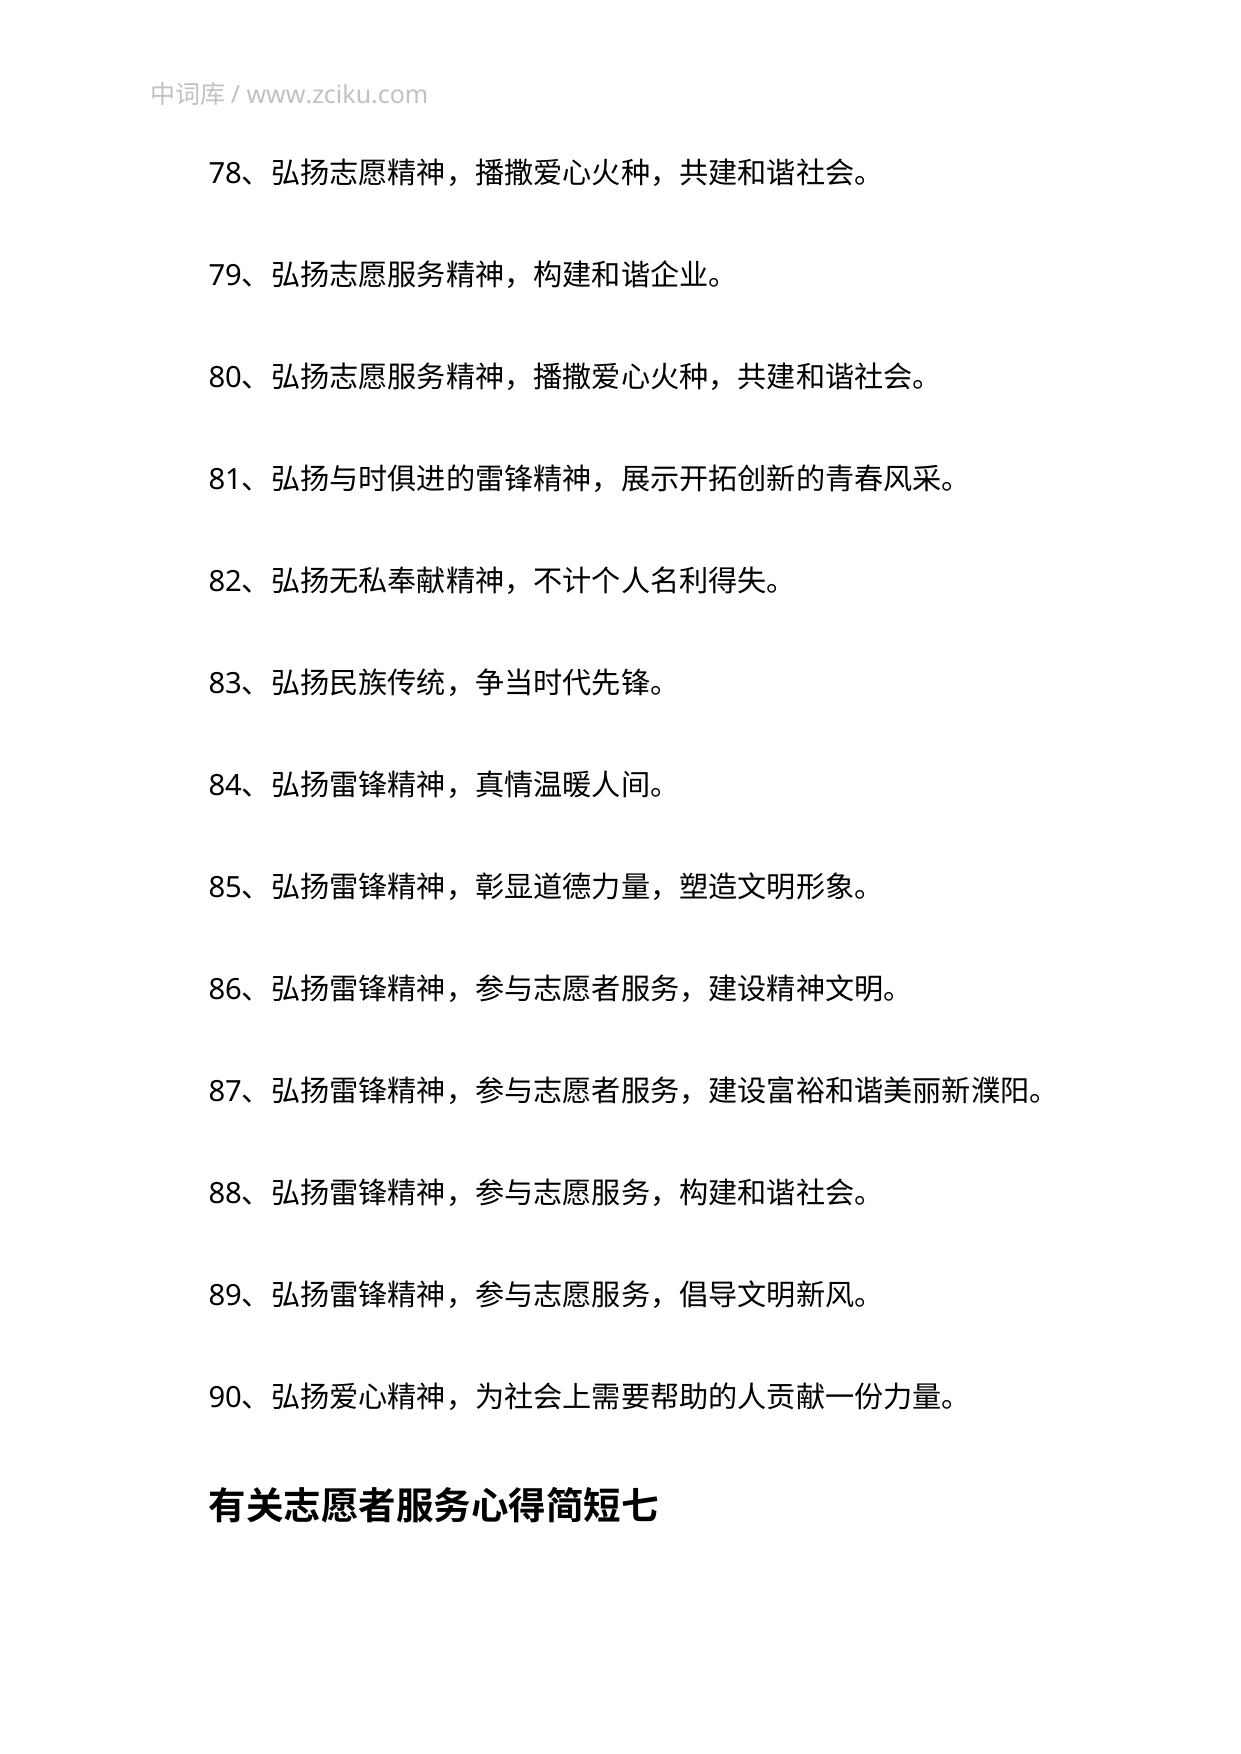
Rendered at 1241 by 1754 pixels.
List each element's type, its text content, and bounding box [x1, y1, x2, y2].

text 78、弘扬志愿精神，播撒爱心火种，共建和谐社会。 [150, 150, 1090, 192]
text 85、弘扬雷锋精神，彰显道德力量，塑造文明形象。 [150, 864, 1090, 906]
text 有关志愿者服务心得简短七 [150, 1476, 1090, 1530]
text 82、弘扬无私奉献精神，不计个人名利得失。 [150, 558, 1090, 600]
text 88、弘扬雷锋精神，参与志愿服务，构建和谐社会。 [150, 1170, 1090, 1212]
text 90、弘扬爱心精神，为社会上需要帮助的人贡献一份力量。 [150, 1374, 1090, 1416]
text 89、弘扬雷锋精神，参与志愿服务，倡导文明新风。 [150, 1272, 1090, 1314]
text 80、弘扬志愿服务精神，播撒爱心火种，共建和谐社会。 [150, 354, 1090, 396]
text 81、弘扬与时俱进的雷锋精神，展示开拓创新的青春风采。 [150, 456, 1090, 498]
text 87、弘扬雷锋精神，参与志愿者服务，建设富裕和谐美丽新濮阳。 [150, 1068, 1090, 1110]
text 79、弘扬志愿服务精神，构建和谐企业。 [150, 252, 1090, 294]
text 84、弘扬雷锋精神，真情温暖人间。 [150, 762, 1090, 804]
text 83、弘扬民族传统，争当时代先锋。 [150, 660, 1090, 702]
text 86、弘扬雷锋精神，参与志愿者服务，建设精神文明。 [150, 966, 1090, 1008]
